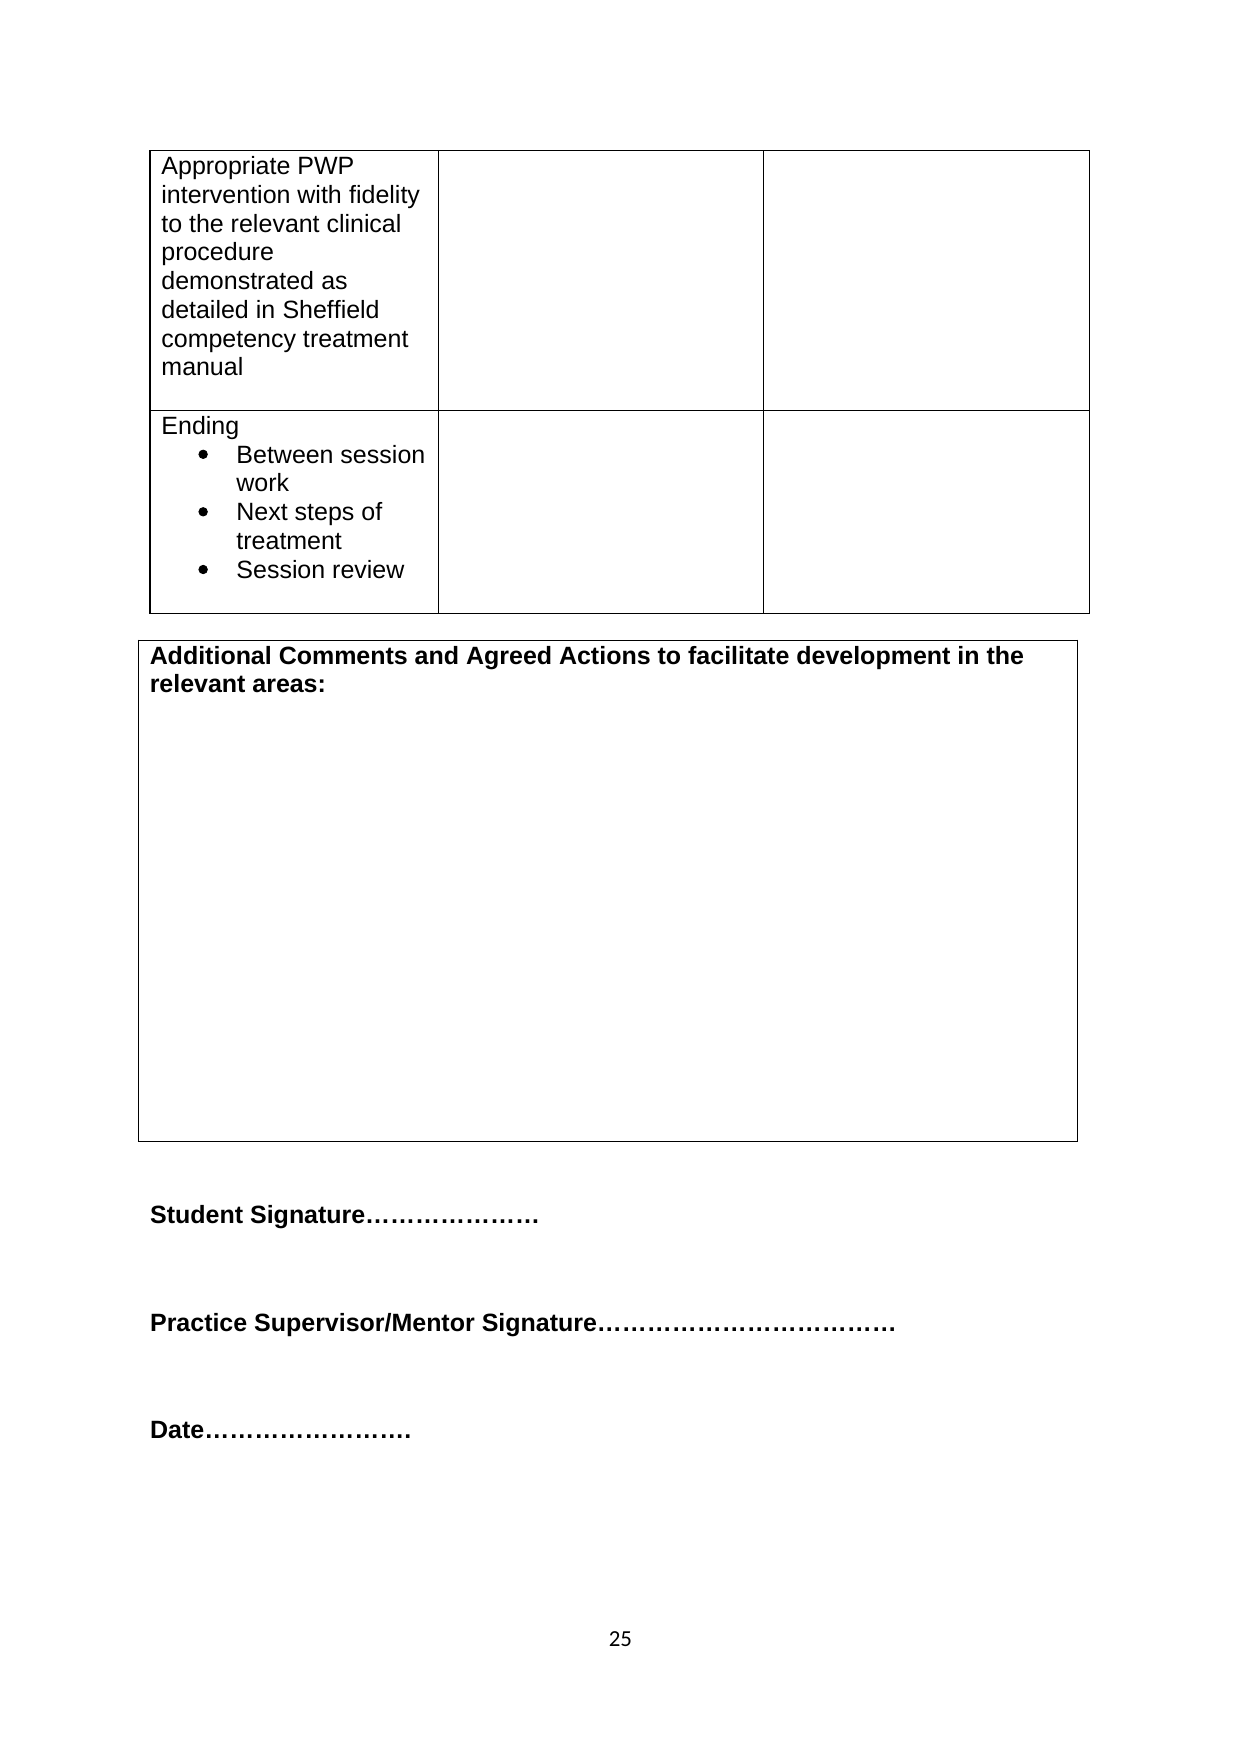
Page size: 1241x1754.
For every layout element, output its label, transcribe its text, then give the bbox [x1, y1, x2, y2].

table_cell Ending Between session work Next steps of treatment Session review [151, 411, 438, 612]
text Date……………………. [150, 1415, 1090, 1444]
table_cell Appropriate PWP intervention with fidelity to the relevant clinical procedure demonstrated as detailed in Sheffield competency treatment manual [151, 151, 438, 410]
table_cell [764, 411, 1089, 612]
text Practice Supervisor/Mentor Signature……………………………… [150, 1307, 1090, 1336]
table_cell [439, 151, 763, 410]
text Student Signature………………… [150, 1200, 1090, 1228]
table_cell [764, 151, 1089, 410]
table_header Additional Comments and Agreed Actions to facilitate development in the relevant areas: [139, 641, 1077, 1141]
table_cell [439, 411, 763, 612]
